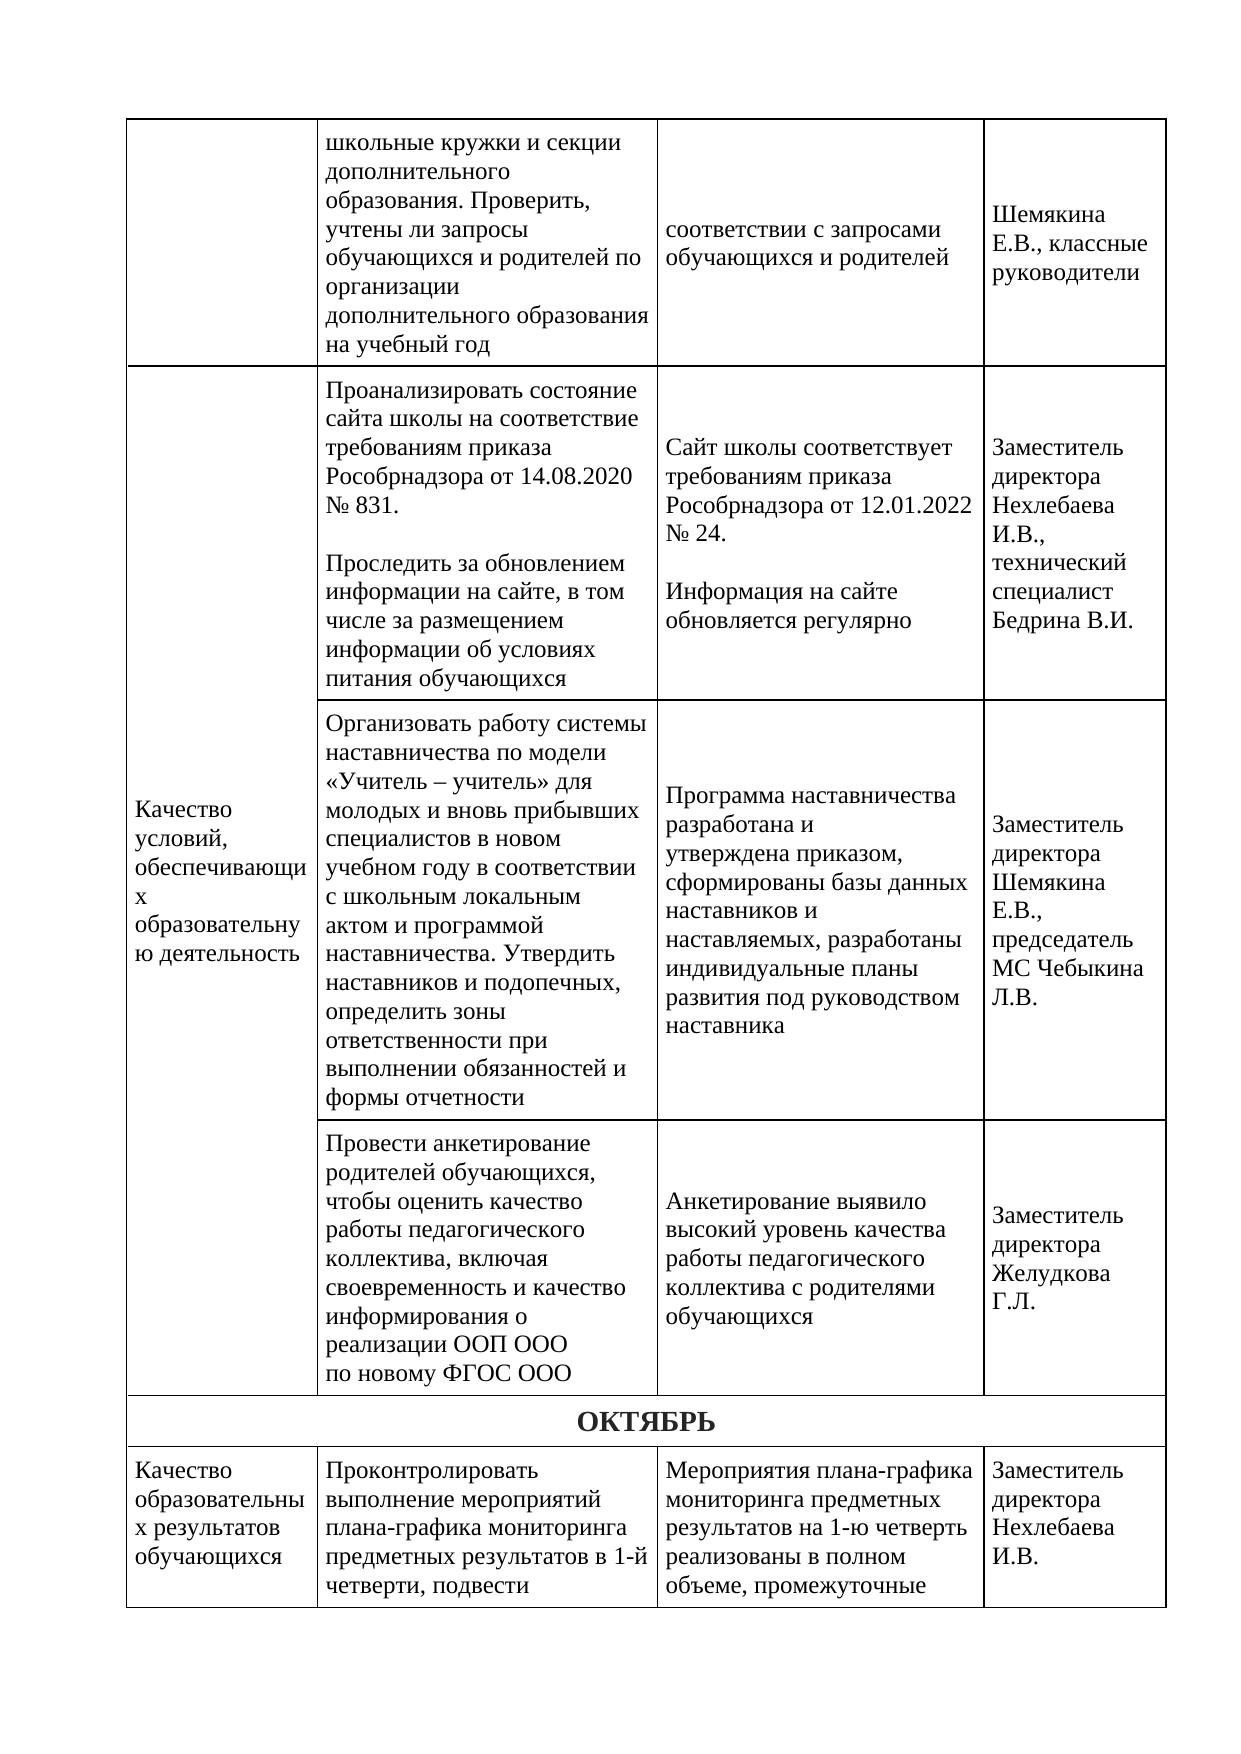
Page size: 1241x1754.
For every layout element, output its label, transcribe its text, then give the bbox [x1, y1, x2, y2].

table_cell ОКТЯБРЬ [127, 1396, 1165, 1446]
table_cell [985, 120, 1165, 365]
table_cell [658, 120, 983, 365]
table_cell Качество условий, обеспечивающих образовательную деятельность [127, 366, 317, 1395]
table_cell Проанализировать состояние сайта школы на соответствие требованиям приказа Рособрнадзора от 14.08.2020 № 831. Проследить за обновлением информации на сайте, в том числе за размещением информации об условиях питания обучающихся [318, 367, 657, 699]
table_cell Провести анкетирование родителей обучающихся, чтобы оценить качество работы педагогического коллектива, включая своевременность и качество информирования о реализации ООП ООО по новому ФГОС ООО [318, 1121, 657, 1395]
table_cell Заместитель директора Желудкова Г.Л. [985, 1121, 1165, 1395]
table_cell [127, 1447, 317, 1606]
table_cell Программа наставничества разработана и утверждена приказом, сформированы базы данных наставников и наставляемых, разработаны индивидуальные планы развития под руководством наставника [658, 701, 983, 1119]
table_cell Анкетирование выявило высокий уровень качества работы педагогического коллектива с родителями обучающихся [658, 1121, 983, 1395]
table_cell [318, 120, 657, 365]
table_cell Организовать работу системы наставничества по модели «Учитель – учитель» для молодых и вновь прибывших специалистов в новом учебном году в соответствии с школьным локальным актом и программой наставничества. Утвердить наставников и подопечных, определить зоны ответственности при выполнении обязанностей и формы отчетности [318, 701, 657, 1119]
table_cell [658, 1447, 983, 1606]
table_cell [318, 1447, 657, 1606]
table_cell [985, 1447, 1165, 1606]
table_cell Заместитель директора Нехлебаева И.В., технический специалист Бедрина В.И. [985, 367, 1165, 699]
table_cell Заместитель директора Шемякина Е.В., председатель МС Чебыкина Л.В. [985, 701, 1165, 1119]
table_cell Сайт школы соответствует требованиям приказа Рособрнадзора от 12.01.2022 № 24. Информация на сайте обновляется регулярно [658, 367, 983, 699]
